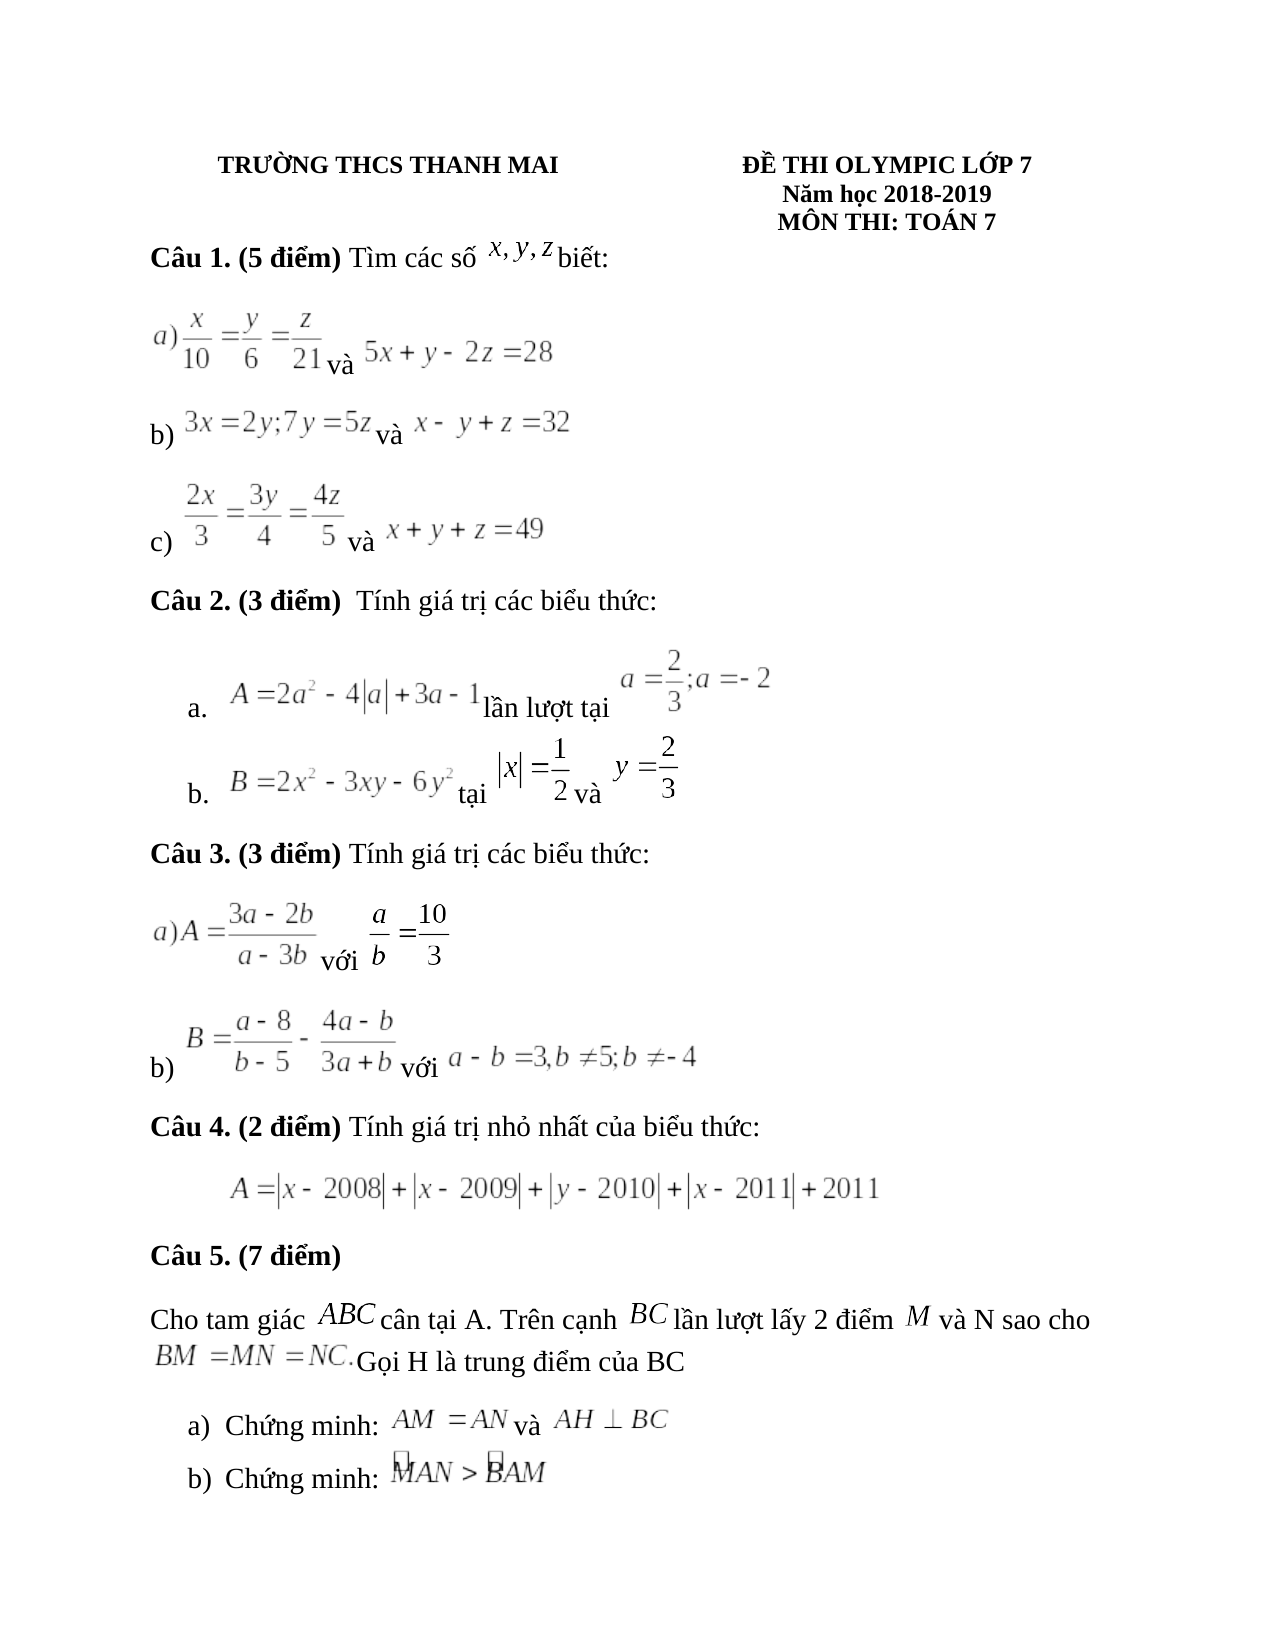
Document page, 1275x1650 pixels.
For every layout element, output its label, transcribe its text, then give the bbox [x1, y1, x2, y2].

list tại và [187, 729, 1125, 810]
table_header ĐỀ THI OLYMPIC LỚP 7 Năm học 2018-2019 MÔN THI: TOÁN 7 [638, 150, 1136, 236]
text b) và [150, 407, 1125, 450]
list Chứng minh: và [187, 1404, 1125, 1441]
table_header TRƯỜNG THCS THANH MAI [139, 150, 637, 236]
text c) và [150, 476, 1125, 557]
text với [150, 895, 1125, 977]
text Câu 4. (2 điểm) Tính giá trị nhỏ nhất của biểu thức: [150, 1109, 1125, 1143]
text b) với [150, 1002, 1125, 1084]
text Câu 2. (3 điểm) Tính giá trị các biểu thức: [150, 583, 1125, 617]
list lần lượt tại [187, 643, 1125, 724]
text Câu 5. (7 điểm) [150, 1238, 1125, 1272]
text Cho tam giác cân tại A. Trên cạnh lần lượt lấy 2 điểm và N sao cho Gọi H là trung điểm của BC [150, 1298, 1125, 1378]
text Câu 3. (3 điểm) Tính giá trị các biểu thức: [150, 836, 1125, 869]
list Chứng minh: [187, 1446, 1125, 1495]
text Câu 1. (5 điểm) Tìm các số biết: [150, 236, 1125, 274]
text và [150, 299, 1125, 381]
